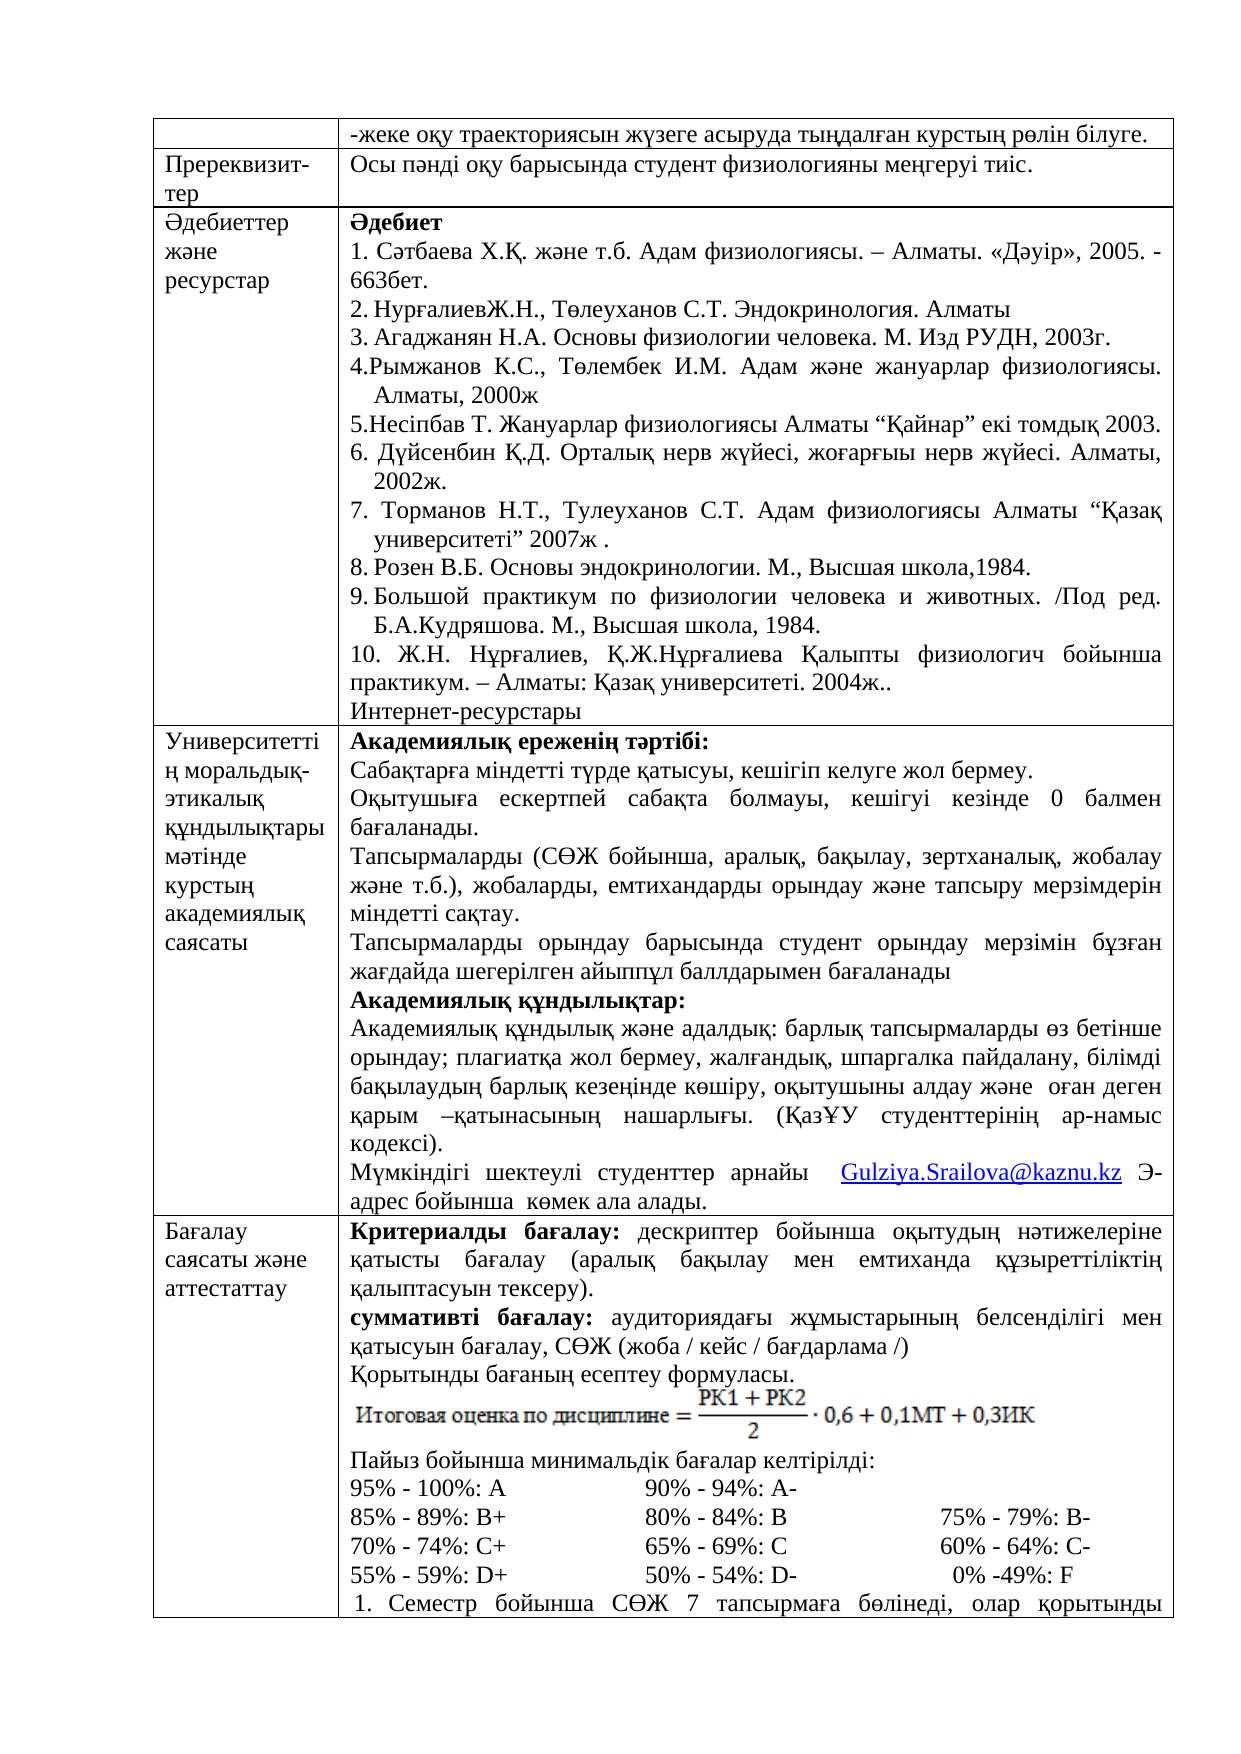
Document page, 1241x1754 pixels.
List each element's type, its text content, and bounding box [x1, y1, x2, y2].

table_cell Әдебиет 1. Сәтбаева Х.Қ. және т.б. Адам физиологиясы. – Алматы. «Дәуір», 2005. -663бет. НурғалиевЖ.Н., Төлеуханов С.Т. Эндокринология. Алматы Агаджанян Н.А. Основы физиологии человека. М. Изд РУДН, 2003г. 4.Рымжанов К.С., Төлембек И.М. Адам және жануарлар физиологиясы. Алматы, 2000ж 5.Несіпбав Т. Жануарлар физиологиясы Алматы “Қайнар” екі томдық 2003. 6. Дүйсенбин Қ.Д. Орталық нерв жүйесі, жоғарғыы нерв жүйесі. Алматы, 2002ж. 7. Торманов Н.Т., Тулеуханов С.Т. Адам физиологиясы Алматы “Қазақ университеті” 2007ж . Розен В.Б. Основы эндокринологии. М., Высшая школа,1984. Большой практикум по физиологии человека и животных. /Под ред. Б.А.Кудряшова. М., Высшая школа, 1984. Ж.Н. Нұрғалиев, Қ.Ж.Нұрғалиева Қалыпты физиологич бойынша практикум. – Алматы: Қазақ университеті. 2004ж.. Интернет-ресурстары [339, 208, 1173, 725]
table_cell Осы пәнді оқу барысында студент физиологияны меңгеруі тиіс. [339, 149, 1173, 206]
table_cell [154, 1216, 338, 1617]
table_cell Университеттің моральдық-этикалық құндылықтары мәтінде курстың академиялық саясаты [154, 726, 338, 1215]
table_cell Академиялық ереженің тәртібі: Сабақтарға міндетті түрде қатысуы, кешігіп келуге жол бермеу. Оқытушыға ескертпей сабақта болмауы, кешігуі кезінде 0 балмен бағаланады. Тапсырмаларды (СӨЖ бойынша, аралық, бақылау, зертханалық, жобалау және т.б.), жобаларды, емтихандарды орындау және тапсыру мерзімдерін міндетті сақтау. Тапсырмаларды орындау барысында студент орындау мерзімін бұзған жағдайда шегерілген айыппұл баллдарымен бағаланады Академиялық құндылықтар: Академиялық құндылық және адалдық: барлық тапсырмаларды өз бетінше орындау; плагиатқа жол бермеу, жалғандық, шпаргалка пайдалану, білімді бақылаудың барлық кезеңінде көшіру, оқытушыны алдау және оған деген қарым –қатынасының нашарлығы. (ҚазҰУ студенттерінің ар-намыс кодексі). Мүмкіндігі шектеулі студенттер арнайы Gulziya.Srailova@kaznu.kz Э-адрес бойынша көмек ала алады. [339, 726, 1173, 1215]
table_cell Әдебиеттер және ресурстар [154, 208, 338, 725]
picture [356, 1388, 1035, 1445]
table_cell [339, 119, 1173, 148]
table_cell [339, 1216, 1173, 1617]
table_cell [154, 119, 338, 148]
table_cell Пререквизит-тер [154, 149, 338, 206]
